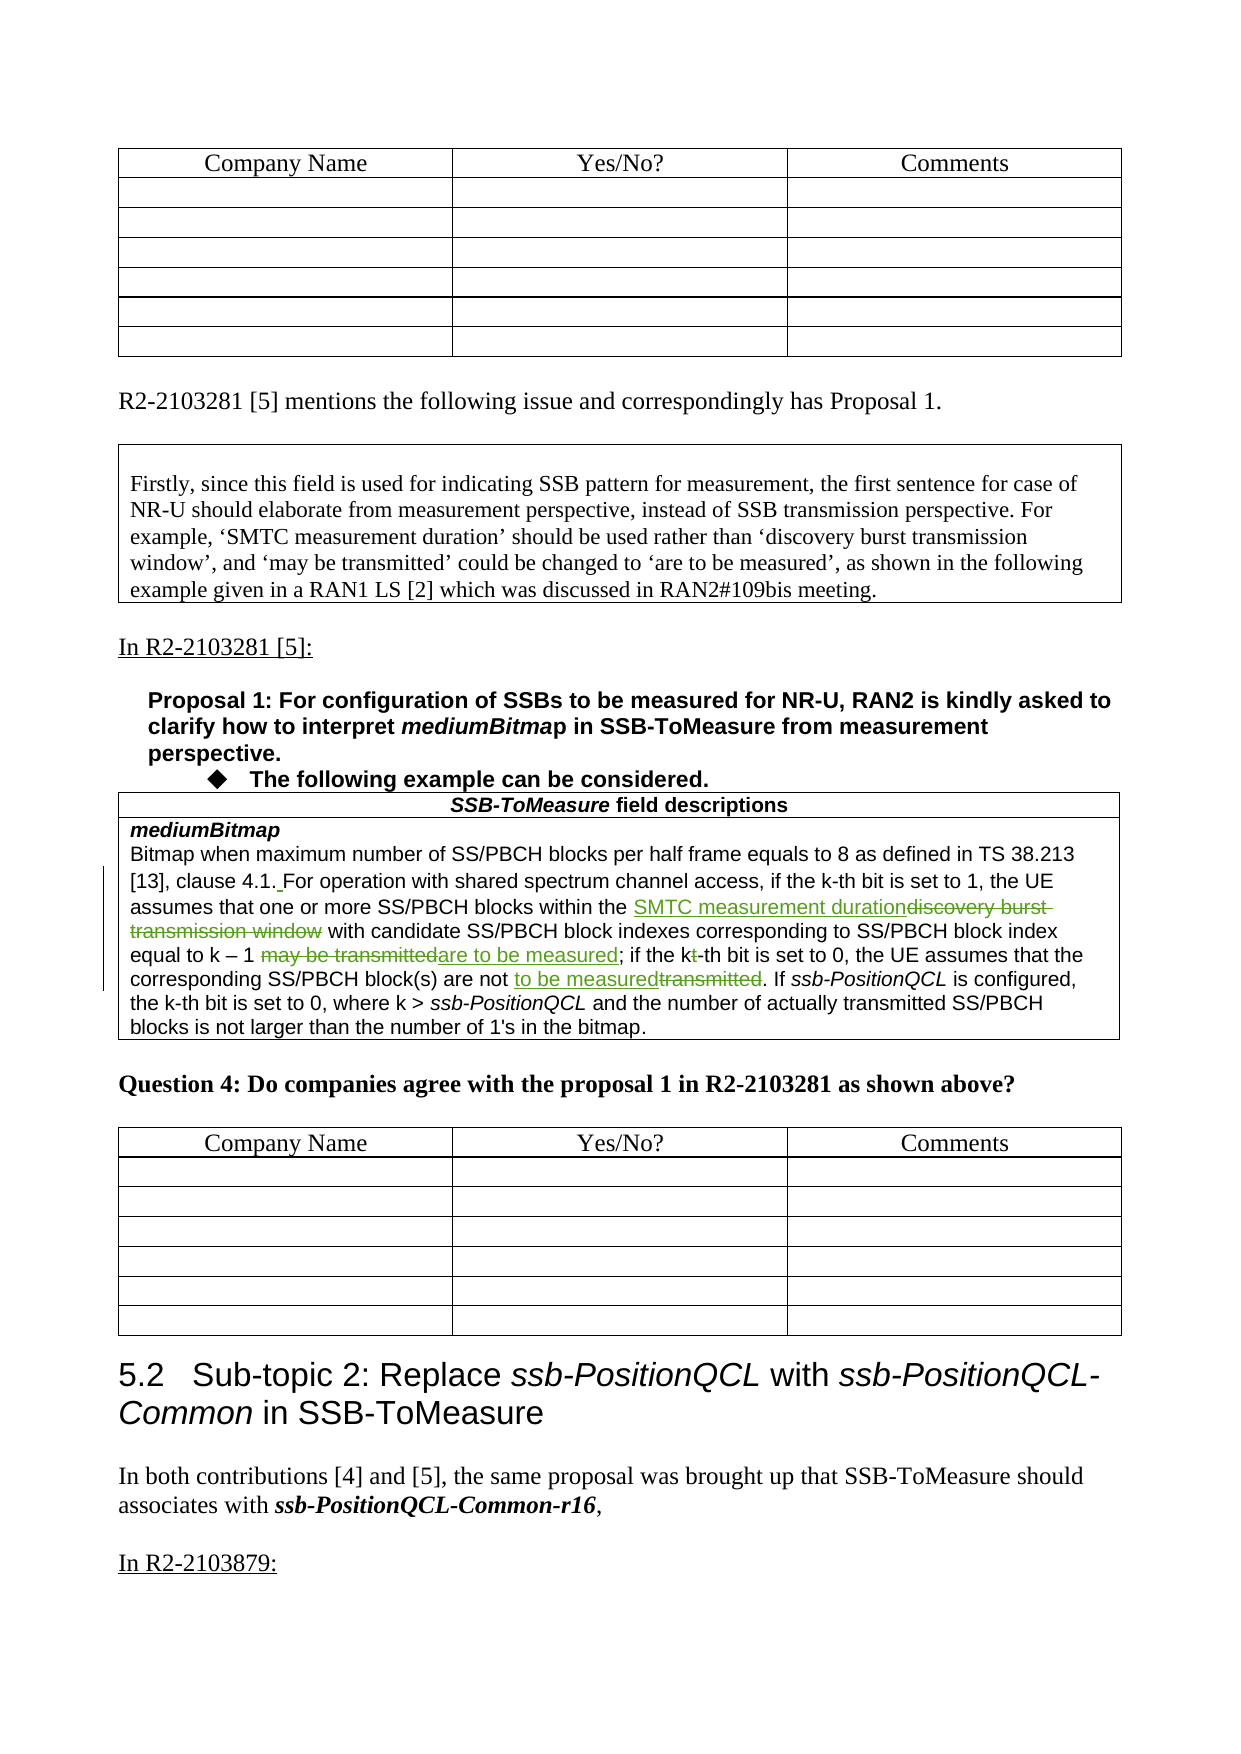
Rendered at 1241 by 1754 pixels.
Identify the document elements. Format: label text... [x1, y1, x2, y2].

table_cell [788, 327, 1121, 356]
table_cell [788, 1306, 1121, 1335]
table_cell [119, 1277, 452, 1305]
table_cell [453, 208, 787, 237]
table_cell [453, 238, 787, 267]
table_cell [453, 178, 787, 207]
table_cell [453, 1187, 787, 1216]
table_header Yes/No? [453, 149, 787, 177]
table_cell [788, 208, 1121, 237]
table_cell [119, 208, 452, 237]
table_cell [119, 268, 452, 296]
table_cell mediumBitmap Bitmap when maximum number of SS/PBCH blocks per half frame equals to 8 as defined in TS 38.213 [13], clause 4.1.For operation with shared spectrum channel access, if the k-th bit is set to 1, the UE assumes that one or more SS/PBCH blocks within the with candidate SS/PBCH block indexes corresponding to SS/PBCH block index equal to k – 1 ; if the k-th bit is set to 0, the UE assumes that the corresponding SS/PBCH block(s) are not . If ssb-PositionQCL is configured, the k-th bit is set to 0, where k > ssb-PositionQCL and the number of actually transmitted SS/PBCH blocks is not larger than the number of 1's in the bitmap. [119, 818, 1119, 1038]
table_cell [119, 238, 452, 267]
table_cell [119, 1158, 452, 1186]
table_header Yes/No? [453, 1128, 787, 1156]
table_cell [788, 1247, 1121, 1276]
table_cell [788, 178, 1121, 207]
list The following example can be considered. [206, 766, 1122, 792]
table_cell [453, 1217, 787, 1246]
table_cell [119, 178, 452, 207]
text In R2-2103879: [118, 1548, 1122, 1576]
table_cell [453, 327, 787, 356]
table_cell [119, 1306, 452, 1335]
table_header Comments [788, 1128, 1121, 1156]
text In R2-2103281 [5]: [118, 632, 1122, 661]
table_cell [453, 1158, 787, 1186]
table_cell [119, 1187, 452, 1216]
table_header Firstly, since this field is used for indicating SSB pattern for measurement, the first sentence for case of NR-U should elaborate from measurement perspective, instead of SSB transmission perspective. For example, ‘SMTC measurement duration’ should be used rather than ‘discovery burst transmission window’, and ‘may be transmitted’ could be changed to ‘are to be measured’, as shown in the following example given in a RAN1 LS [2] which was discussed in RAN2#109bis meeting. [119, 445, 1121, 602]
table_header Company Name [119, 149, 452, 177]
table_cell [788, 1187, 1121, 1216]
table_cell [119, 298, 452, 326]
table_cell [453, 1306, 787, 1335]
table_header SSB-ToMeasure field descriptions [119, 793, 1119, 817]
table_cell [788, 1277, 1121, 1305]
subtitle 5.2 Sub-topic 2: Replace ssb-PositionQCL with ssb-PositionQCL-Common in SSB-ToMeasure [118, 1355, 1122, 1432]
table_cell [788, 238, 1121, 267]
table_cell [788, 1217, 1121, 1246]
text R2-2103281 [5] mentions the following issue and correspondingly has Proposal 1. [118, 386, 1122, 415]
table_cell [453, 1247, 787, 1276]
table_cell [788, 268, 1121, 296]
table_cell [788, 298, 1121, 326]
text Question 4: Do companies agree with the proposal 1 in R2-2103281 as shown above? [118, 1069, 1122, 1097]
table_header Company Name [119, 1128, 452, 1156]
table_cell [453, 298, 787, 326]
table_header Comments [788, 149, 1121, 177]
table_cell [119, 1217, 452, 1246]
table_cell [453, 1277, 787, 1305]
table_cell [788, 1158, 1121, 1186]
text In both contributions [4] and [5], the same proposal was brought up that SSB-ToMeasure should associates with ssb-PositionQCL-Common-r16, [118, 1461, 1122, 1518]
table_cell [453, 268, 787, 296]
text Proposal 1: For configuration of SSBs to be measured for NR-U, RAN2 is kindly asked to clarify how to interpret mediumBitmap in SSB-ToMeasure from measurement perspective. [148, 687, 1122, 766]
table_cell [119, 327, 452, 356]
table_cell [119, 1247, 452, 1276]
